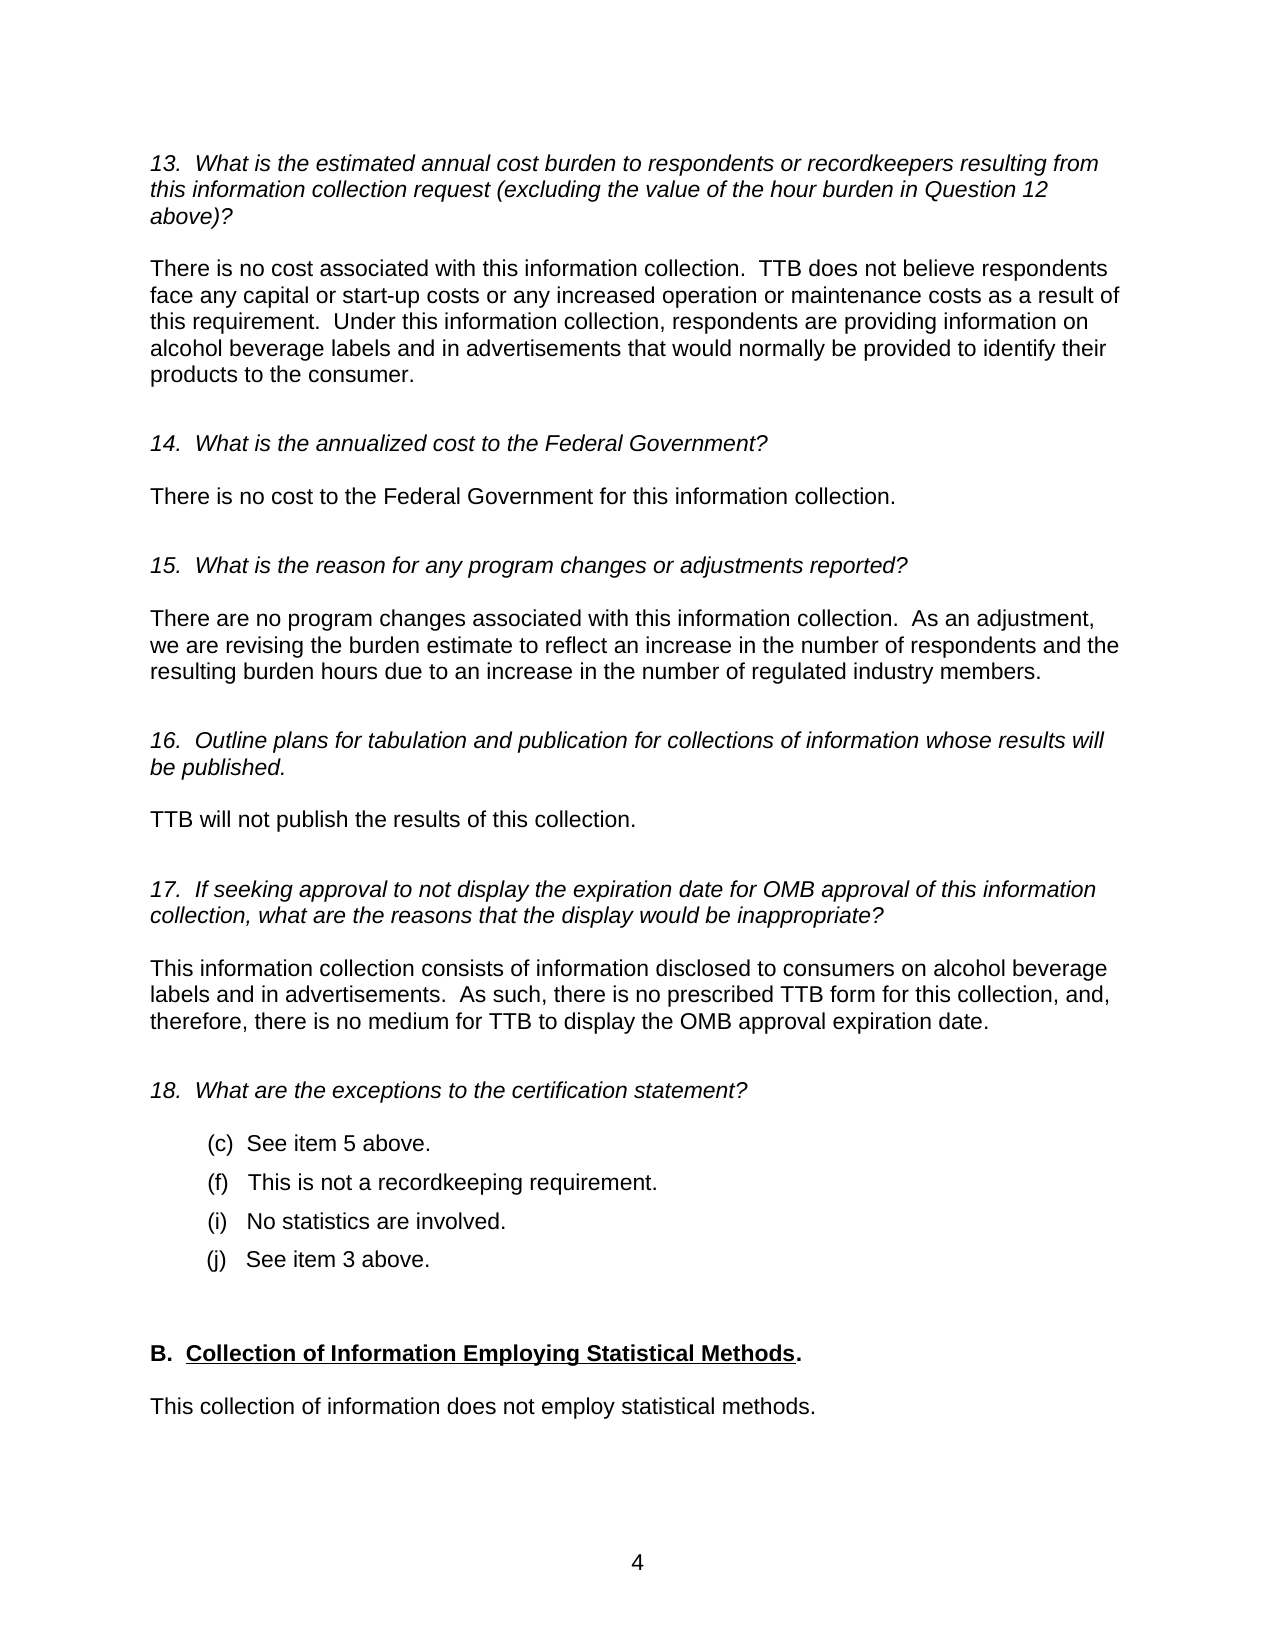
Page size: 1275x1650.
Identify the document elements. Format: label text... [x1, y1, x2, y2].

text TTB will not publish the results of this collection. [150, 806, 1125, 833]
text (i) No statistics are involved. [207, 1208, 1125, 1234]
text 17. If seeking approval to not display the expiration date for OMB approval of this information collection, what are the reasons that the display would be inappropriate? [150, 876, 1125, 929]
text There is no cost to the Federal Government for this information collection. [150, 483, 1125, 509]
text 13. What is the estimated annual cost burden to respondents or recordkeepers resulting from this information collection request (excluding the value of the hour burden in Question 12 above)? [150, 150, 1125, 229]
text This information collection consists of information disclosed to consumers on alcohol beverage labels and in advertisements. As such, there is no prescribed TTB form for this collection, and, therefore, there is no medium for TTB to display the OMB approval expiration date. [150, 955, 1125, 1034]
text (c) See item 5 above. [207, 1130, 1125, 1156]
text (f) This is not a recordkeeping requirement. [207, 1169, 1125, 1195]
text B. Collection of Information Employing Statistical Methods. [150, 1340, 1125, 1366]
text 18. What are the exceptions to the certification statement? [150, 1077, 1125, 1103]
text There is no cost associated with this information collection. TTB does not believe respondents face any capital or start-up costs or any increased operation or maintenance costs as a result of this requirement. Under this information collection, respondents are providing information on alcohol beverage labels and in advertisements that would normally be provided to identify their products to the consumer. [150, 255, 1125, 387]
text (j) See item 3 above. [206, 1246, 1125, 1273]
text 15. What is the reason for any program changes or adjustments reported? [150, 552, 1125, 579]
text 14. What is the annualized cost to the Federal Government? [150, 430, 1125, 457]
text This collection of information does not employ statistical methods. [150, 1393, 1125, 1419]
text 16. Outline plans for tabulation and publication for collections of information whose results will be published. [150, 727, 1125, 780]
text There are no program changes associated with this information collection. As an adjustment, we are revising the burden estimate to reflect an increase in the number of respondents and the resulting burden hours due to an increase in the number of regulated industry members. [150, 605, 1125, 684]
